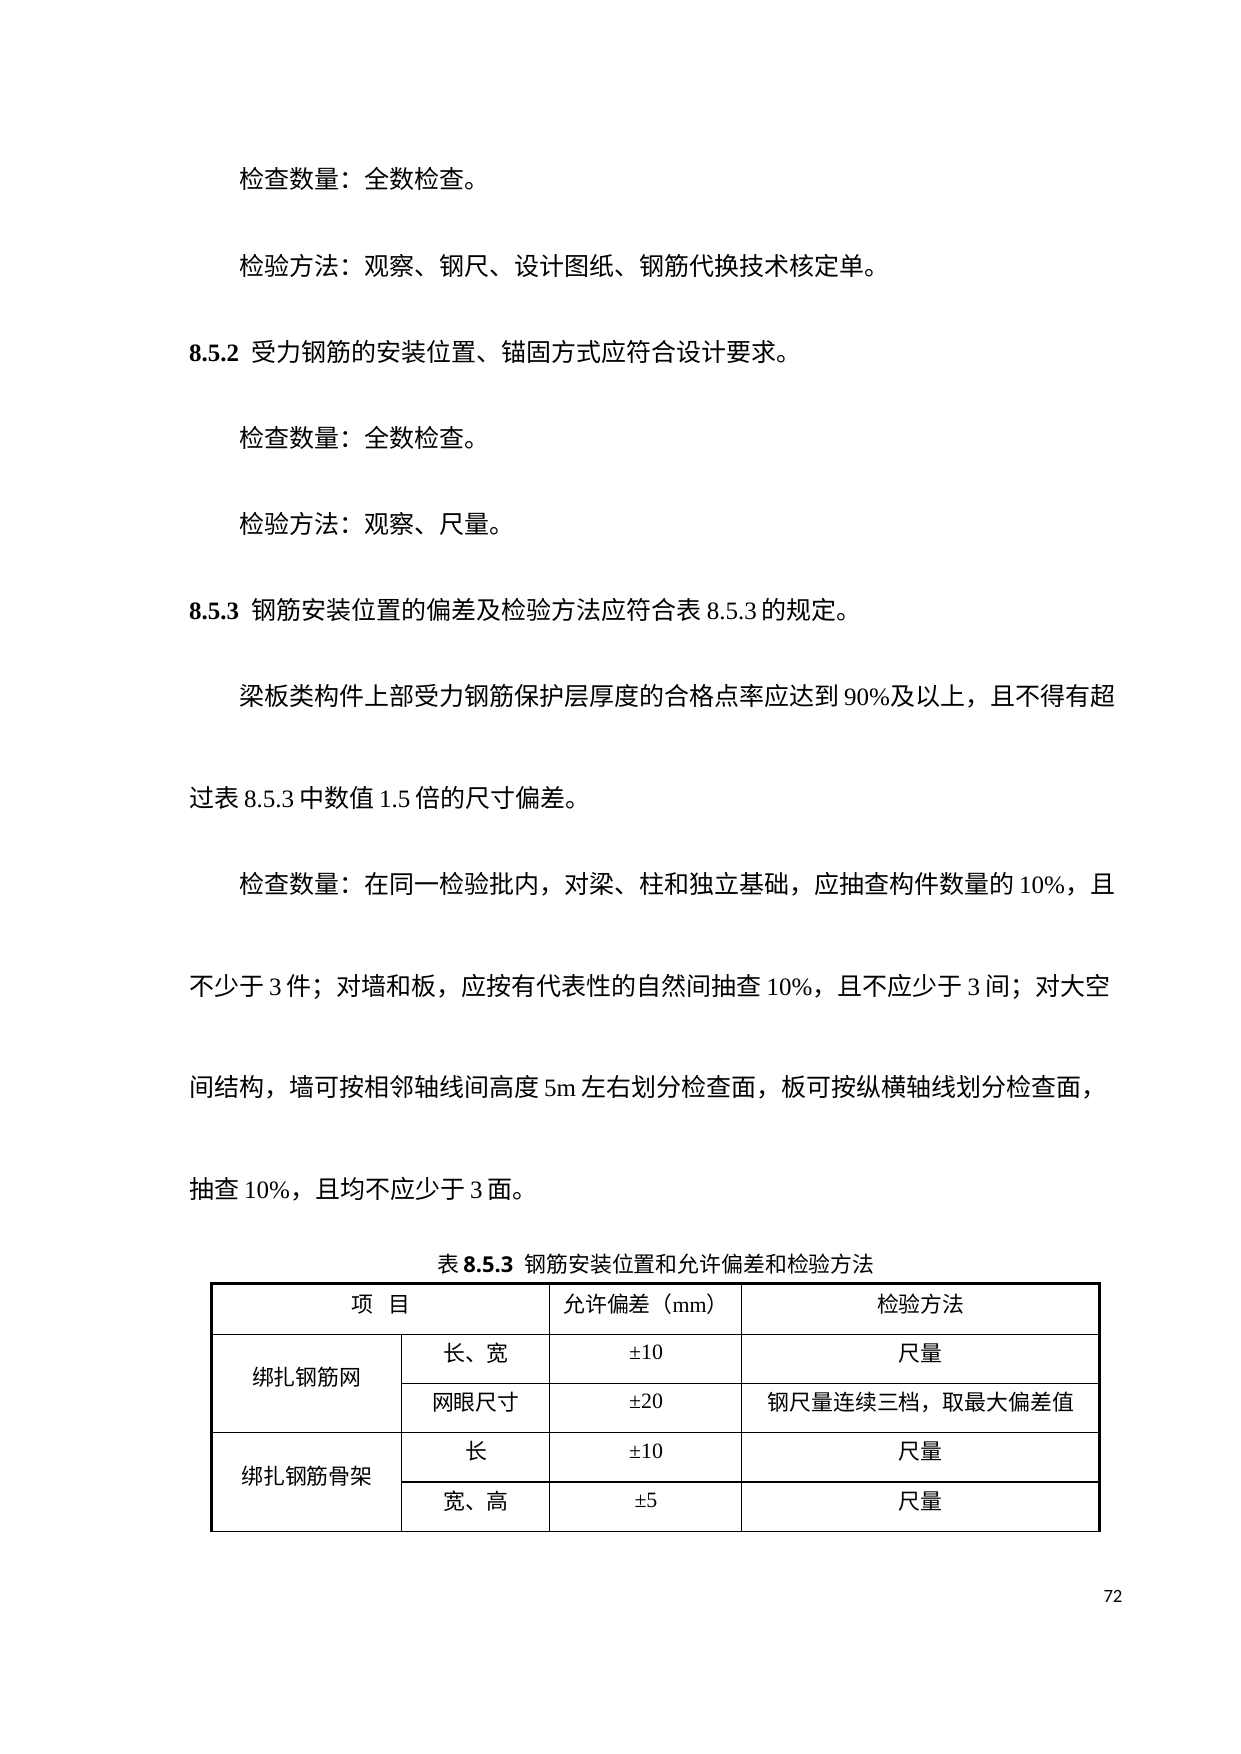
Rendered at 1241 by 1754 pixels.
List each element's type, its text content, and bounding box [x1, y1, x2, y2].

table_cell ±10 [550, 1335, 741, 1383]
table_cell 尺量 [742, 1433, 1098, 1481]
text 检查数量：在同一检验批内，对梁、柱和独立基础，应抽查构件数量的10%，且不少于3件；对墙和板，应按有代表性的自然间抽查10%，且不应少于3间；对大空间结构，墙可按相邻轴线间高度5m左右划分检查面，板可按纵横轴线划分检查面，抽查10%，且均不应少于3面。 [189, 848, 1122, 1222]
text 8.5.2 受力钢筋的安装位置、锚固方式应符合设计要求。 [189, 316, 1122, 384]
table_cell 网眼尺寸 [402, 1384, 549, 1432]
table_header 允许偏差（mm） [550, 1285, 741, 1334]
text 8.5.3 钢筋安装位置的偏差及检验方法应符合表8.5.3的规定。 [189, 574, 1122, 642]
table_cell 尺量 [742, 1335, 1098, 1383]
table_cell 绑扎钢筋骨架 [213, 1433, 401, 1531]
table_cell 宽、高 [402, 1483, 549, 1531]
table_cell 绑扎钢筋网 [213, 1335, 401, 1432]
table_cell 长、宽 [402, 1335, 549, 1383]
text 表8.5.3 钢筋安装位置和允许偏差和检验方法 [189, 1246, 1122, 1280]
table_cell ±10 [550, 1433, 741, 1481]
text 检查数量：全数检查。 [189, 402, 1122, 470]
table_header 检验方法 [742, 1285, 1098, 1334]
text 梁板类构件上部受力钢筋保护层厚度的合格点率应达到90%及以上，且不得有超过表8.5.3中数值1.5倍的尺寸偏差。 [189, 660, 1122, 830]
table_header 项 目 [213, 1285, 549, 1334]
text 检查数量：全数检查。 [189, 144, 1122, 212]
table_cell 尺量 [742, 1483, 1098, 1531]
table_cell 钢尺量连续三档，取最大偏差值 [742, 1384, 1098, 1432]
table_cell 长 [402, 1433, 549, 1481]
text 检验方法：观察、尺量。 [189, 488, 1122, 556]
text 检验方法：观察、钢尺、设计图纸、钢筋代换技术核定单。 [189, 230, 1122, 298]
table_cell ±20 [550, 1384, 741, 1432]
table_cell ±5 [550, 1483, 741, 1531]
